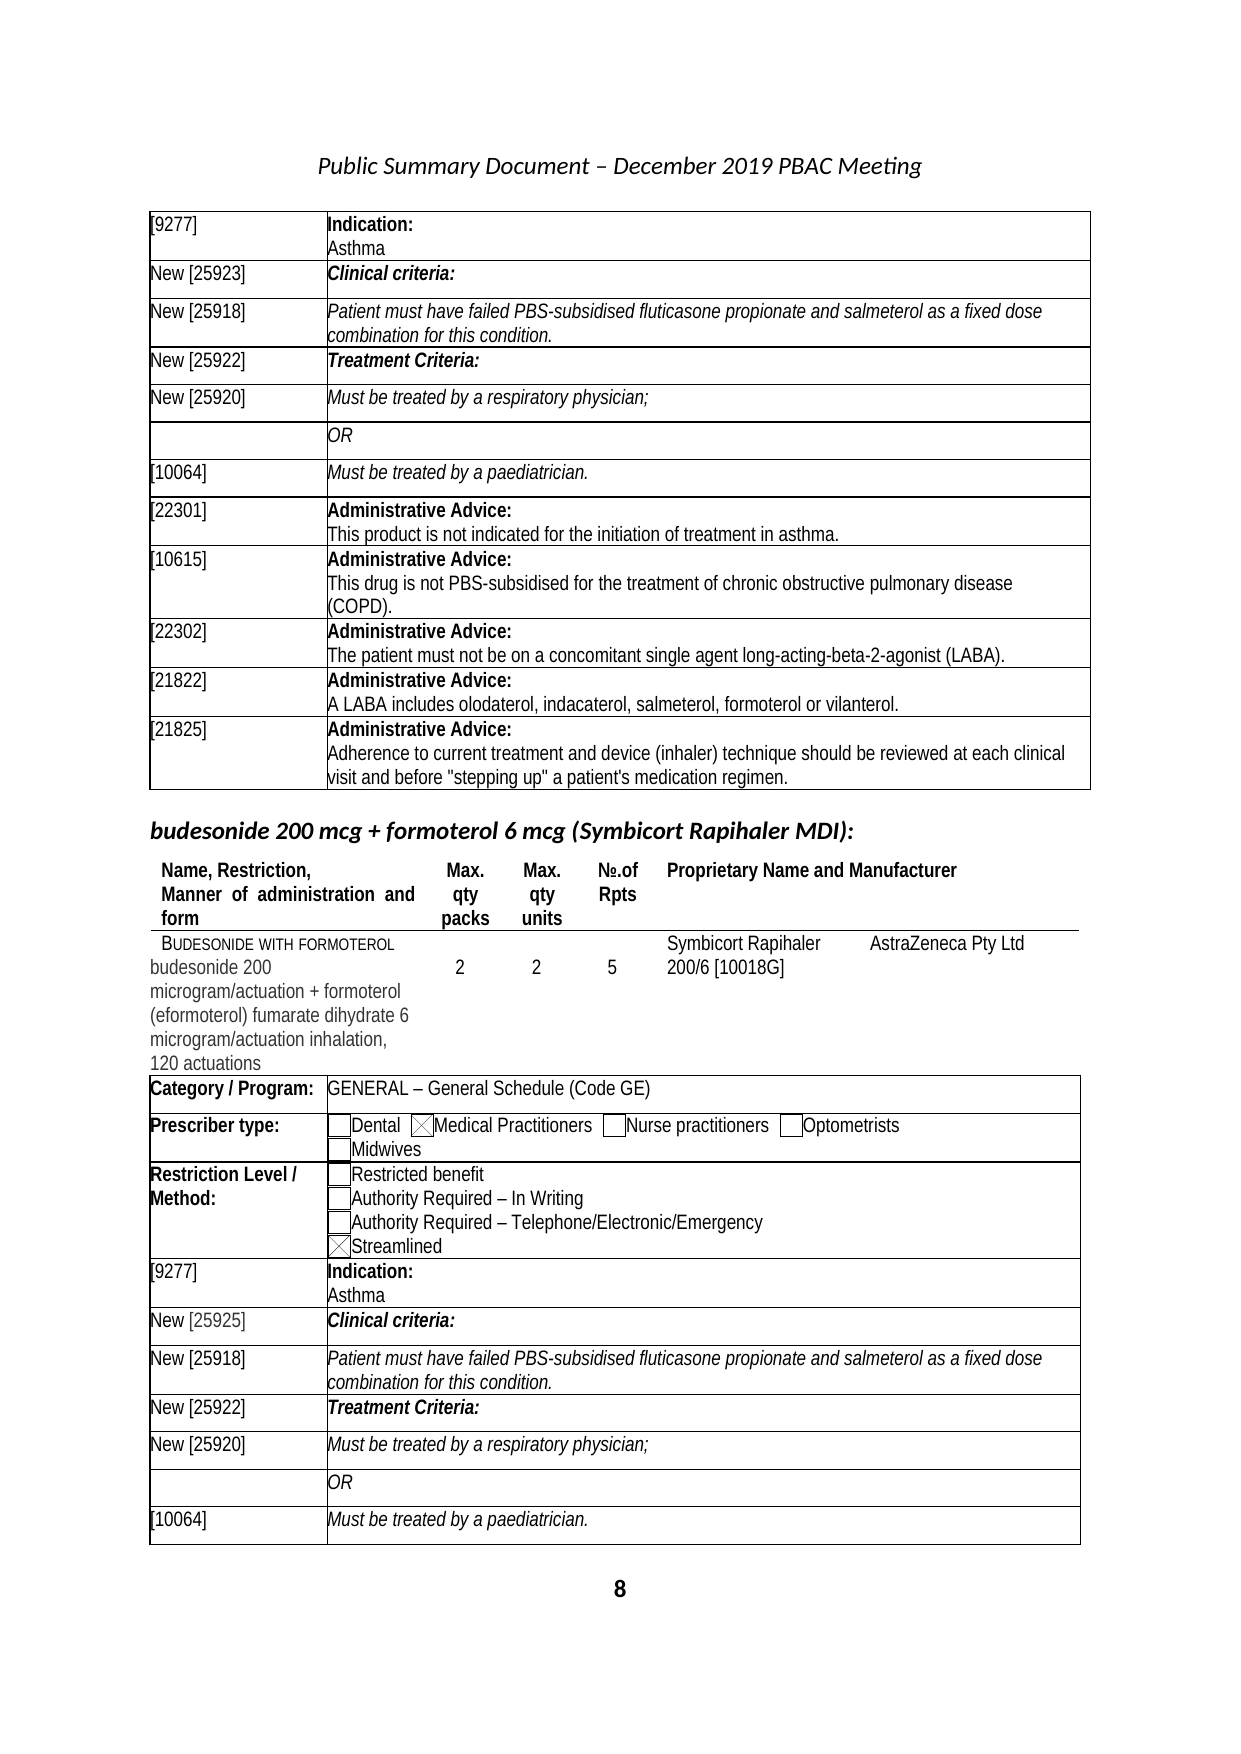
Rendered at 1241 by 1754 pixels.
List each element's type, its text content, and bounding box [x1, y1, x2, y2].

table_cell New [25922] [151, 1395, 327, 1431]
table_header Max. qty units [504, 858, 580, 930]
table_cell [10064] [151, 460, 327, 496]
table_cell Category / Program: [151, 1076, 327, 1112]
table_cell Indication: Asthma [328, 212, 1090, 260]
table_cell Must be treated by a respiratory physician; [328, 1432, 1080, 1469]
table_cell New [25922] [151, 348, 327, 384]
table_cell [151, 1470, 327, 1506]
table_cell Restriction Level / Method: [151, 1163, 327, 1258]
table_cell 5 [580, 931, 656, 1075]
table_cell [22301] [151, 498, 327, 545]
table_cell New [25918] [151, 1346, 327, 1394]
table_cell Indication: Asthma [328, 1259, 1080, 1307]
table_cell [10615] [151, 546, 327, 618]
table_cell Must be treated by a paediatrician. [328, 460, 1090, 496]
table_cell Treatment Criteria: [328, 1395, 1080, 1431]
table_cell Budesonide with formoterol budesonide 200 microgram/actuation + formoterol (eformoterol) fumarate dihydrate 6 microgram/actuation inhalation, 120 actuations [150, 930, 427, 1075]
table_cell [151, 423, 327, 459]
table_cell New [25920] [151, 1432, 327, 1469]
table_cell New [25920] [151, 385, 327, 421]
table_cell Patient must have failed PBS-subsidised fluticasone propionate and salmeterol as a fixed dose combination for this condition. [328, 299, 1090, 346]
subtitle budesonide 200 mcg + formoterol 6 mcg (Symbicort Rapihaler MDI): [150, 815, 1090, 846]
table_cell Dental Medical Practitioners Nurse practitioners Optometrists Midwives [328, 1114, 1080, 1161]
table_header Max. qty packs [427, 858, 504, 930]
table_cell Administrative Advice: A LABA includes olodaterol, indacaterol, salmeterol, formoterol or vilanterol. [328, 668, 1090, 716]
table_cell Clinical criteria: [328, 261, 1090, 297]
table_cell Treatment Criteria: [328, 348, 1090, 384]
table_cell [9277] [151, 212, 327, 260]
table_cell [21822] [151, 668, 327, 716]
table_cell GENERAL – General Schedule (Code GE) [328, 1076, 1080, 1112]
table_cell [10064] [151, 1507, 327, 1544]
table_cell OR [328, 423, 1090, 459]
table_cell Restricted benefit Authority Required – In Writing Authority Required – Telephone/Electronic/Emergency Streamlined [328, 1163, 1080, 1258]
table_cell Symbicort Rapihaler 200/6 [10018G] [656, 931, 859, 1075]
table_cell AstraZeneca Pty Ltd [859, 930, 1080, 1075]
table_header Name, Restriction, Manner of administration and form [150, 858, 427, 930]
table_cell [21825] [151, 717, 327, 789]
table_cell Administrative Advice: Adherence to current treatment and device (inhaler) technique should be reviewed at each clinical visit and before "stepping up" a patient's medication regimen. [328, 717, 1090, 789]
table_cell New [25925] [151, 1308, 327, 1345]
table_cell Prescriber type: [151, 1114, 327, 1161]
table_cell New [25918] [151, 299, 327, 346]
table_cell Clinical criteria: [328, 1308, 1080, 1345]
table_cell Patient must have failed PBS-subsidised fluticasone propionate and salmeterol as a fixed dose combination for this condition. [328, 1346, 1080, 1394]
table_cell OR [328, 1470, 1080, 1506]
table_cell 2 [504, 931, 580, 1075]
table_cell New [25923] [151, 261, 327, 297]
table_cell [9277] [151, 1259, 327, 1307]
table_cell 2 [427, 931, 504, 1075]
table_cell Administrative Advice: This drug is not PBS-subsidised for the treatment of chronic obstructive pulmonary disease (COPD). [328, 546, 1090, 618]
table_cell Must be treated by a paediatrician. [328, 1507, 1080, 1544]
table_cell [22302] [151, 619, 327, 667]
table_header Proprietary Name and Manufacturer [656, 858, 1080, 930]
table_header №.of Rpts [580, 858, 656, 930]
table_cell Must be treated by a respiratory physician; [328, 385, 1090, 421]
table_cell Administrative Advice: This product is not indicated for the initiation of treatment in asthma. [328, 498, 1090, 545]
table_cell Administrative Advice: The patient must not be on a concomitant single agent long-acting-beta-2-agonist (LABA). [328, 619, 1090, 667]
